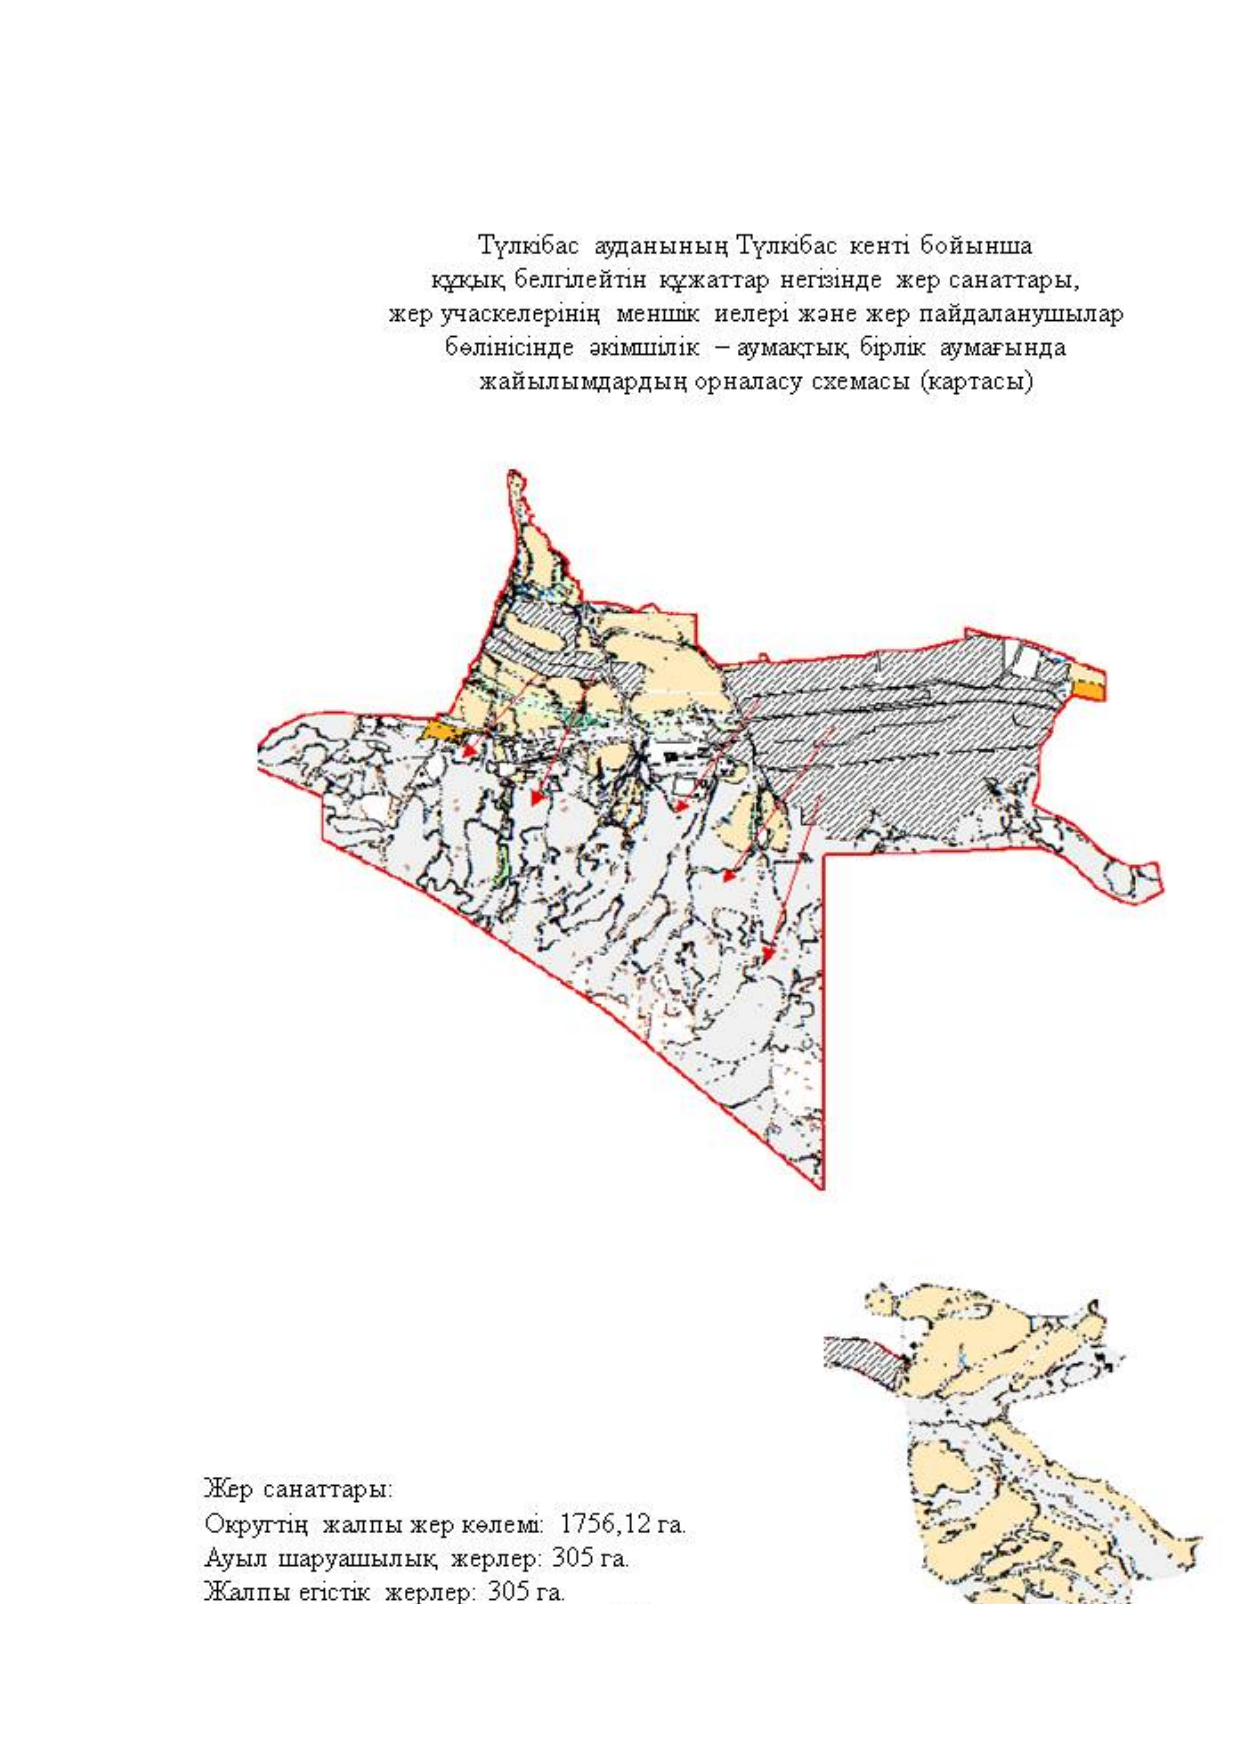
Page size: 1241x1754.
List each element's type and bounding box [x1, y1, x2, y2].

picture [112, 150, 1241, 1604]
